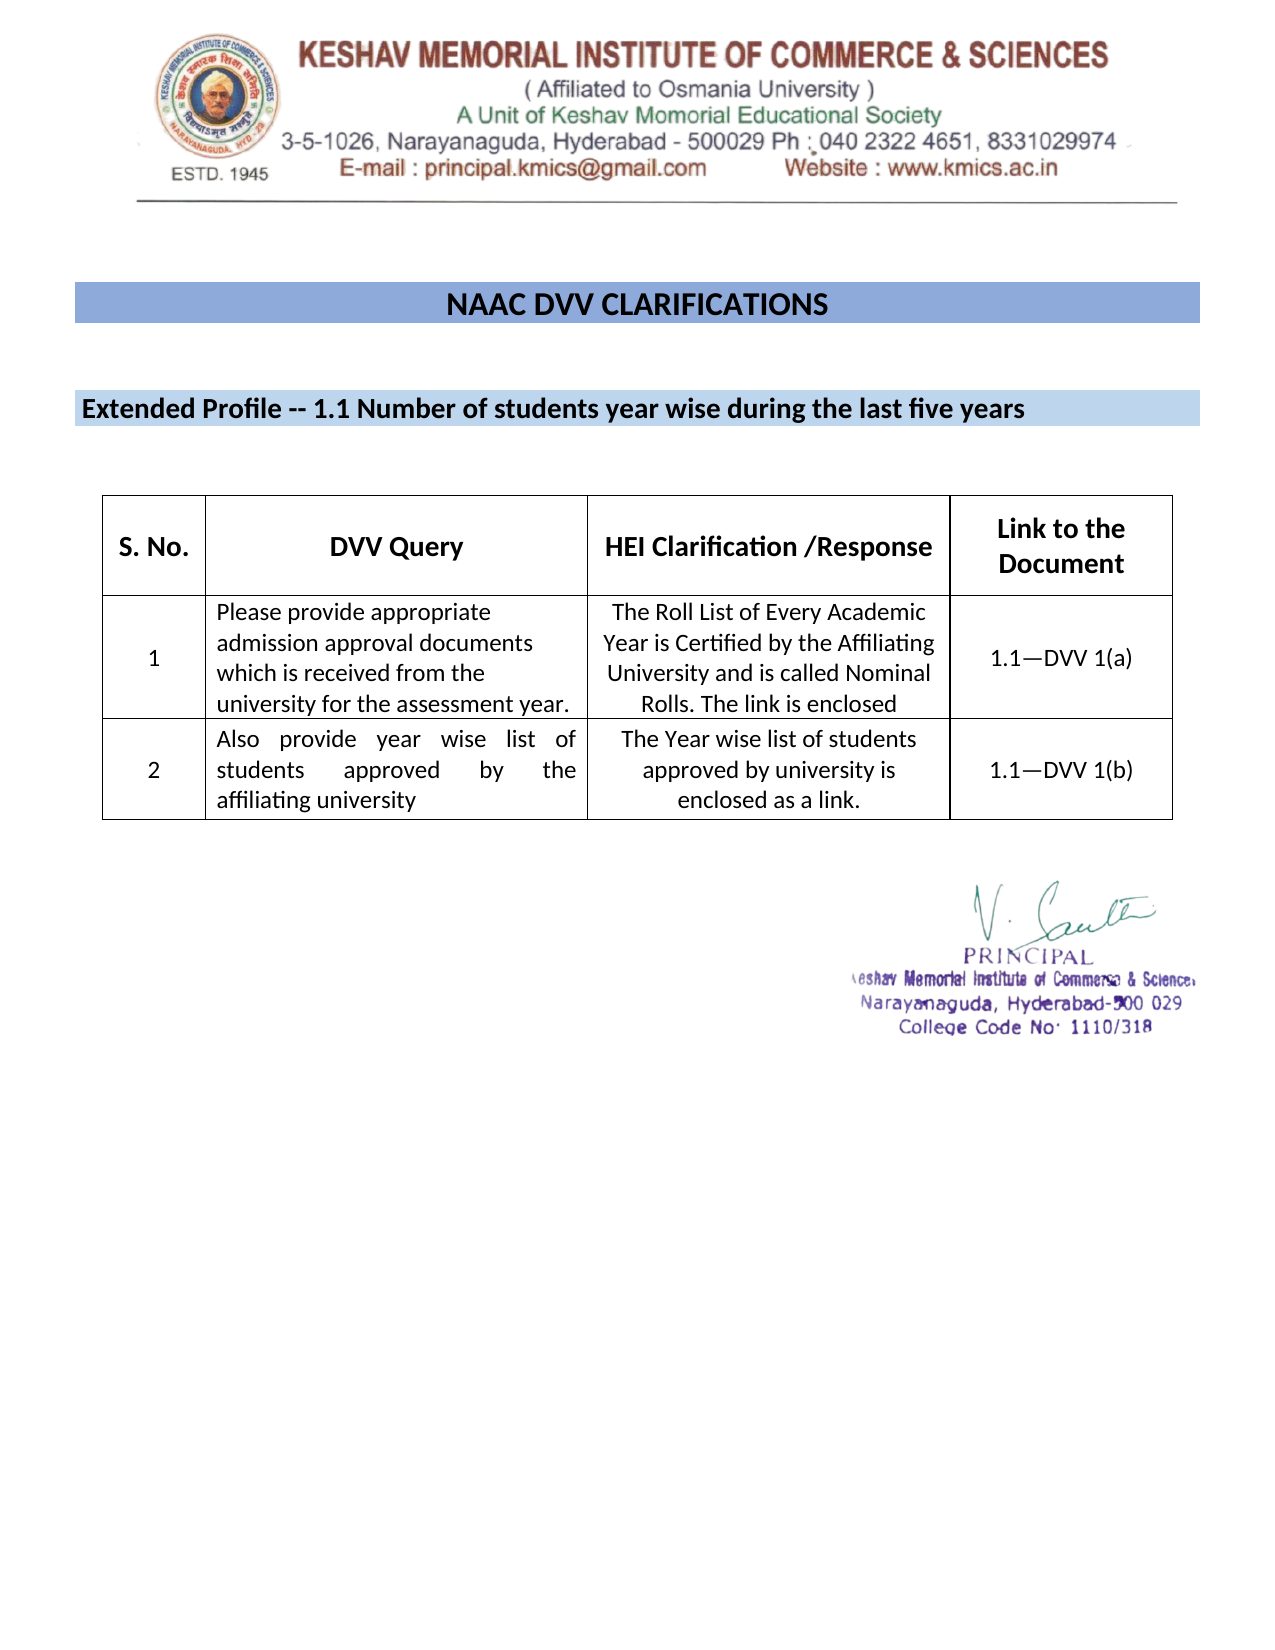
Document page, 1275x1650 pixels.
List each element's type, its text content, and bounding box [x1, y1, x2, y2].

table_header HEI Clarification /Response [588, 496, 949, 595]
table_cell 1.1—DVV 1(a) [951, 596, 1172, 718]
picture [121, 23, 1178, 211]
text Extended Profile -- 1.1 Number of students year wise during the last five years [75, 390, 1200, 426]
table_cell The Year wise list of students approved by university is enclosed as a link. [588, 719, 949, 819]
table_header S. No. [103, 496, 205, 595]
table_cell The Roll List of Every Academic Year is Certified by the Affiliating University and is called Nominal Rolls. The link is enclosed [588, 596, 949, 718]
picture [845, 878, 1200, 1044]
table_cell 2 [103, 719, 205, 819]
table_cell 1.1—DVV 1(b) [951, 719, 1172, 819]
table_header Link to the Document [951, 496, 1172, 595]
table_cell Please provide appropriate admission approval documents which is received from the university for the assessment year. [206, 596, 587, 718]
table_header DVV Query [206, 496, 587, 595]
table_cell Also provide year wise list of students approved by the affiliating university [206, 719, 587, 819]
table_cell 1 [103, 596, 205, 718]
text NAAC DVV CLARIFICATIONS [75, 282, 1200, 323]
